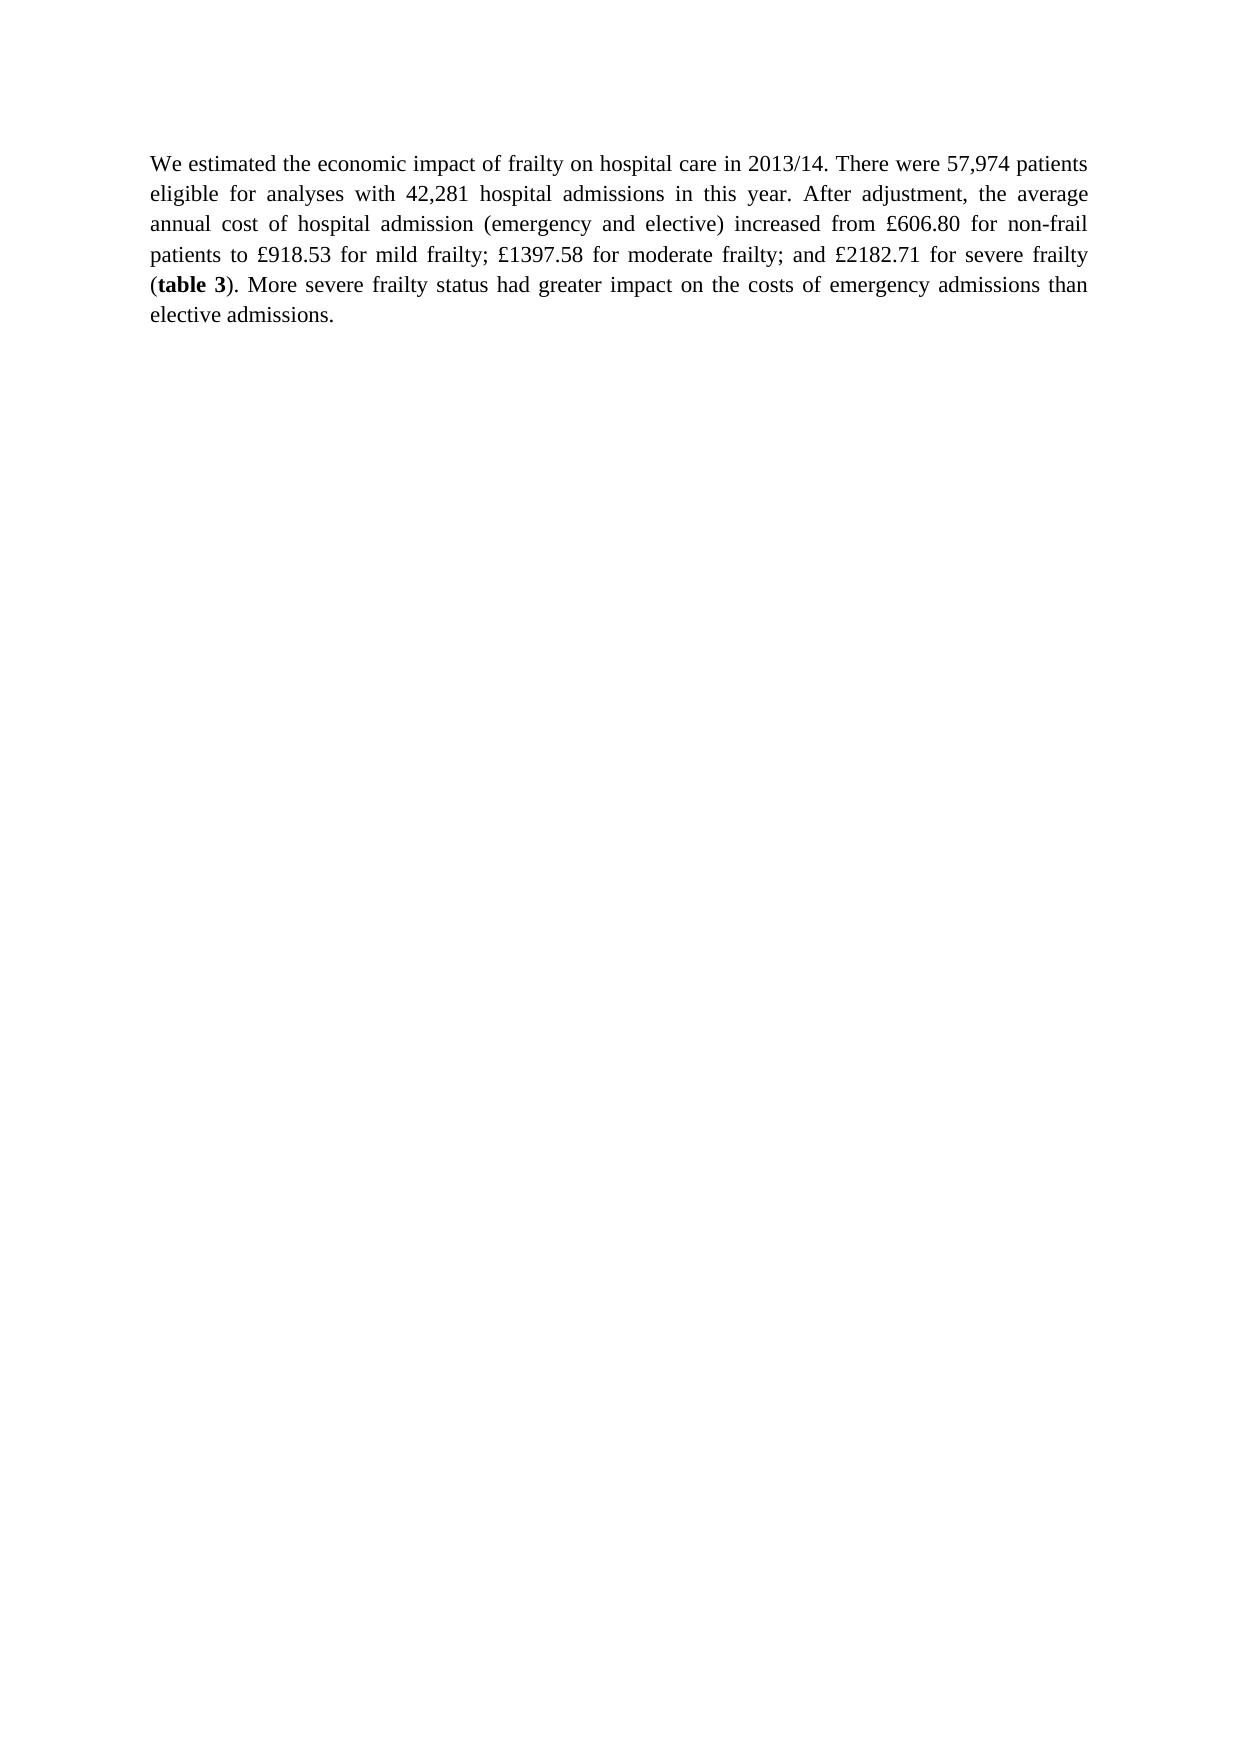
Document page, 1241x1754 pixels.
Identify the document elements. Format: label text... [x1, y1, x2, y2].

text We estimated the economic impact of frailty on hospital care in 2013/14. There were 57,974 patients eligible for analyses with 42,281 hospital admissions in this year. After adjustment, the average annual cost of hospital admission (emergency and elective) increased from £606.80 for non-frail patients to £918.53 for mild frailty; £1397.58 for moderate frailty; and £2182.71 for severe frailty (table 3). More severe frailty status had greater impact on the costs of emergency admissions than elective admissions. [150, 150, 1090, 327]
